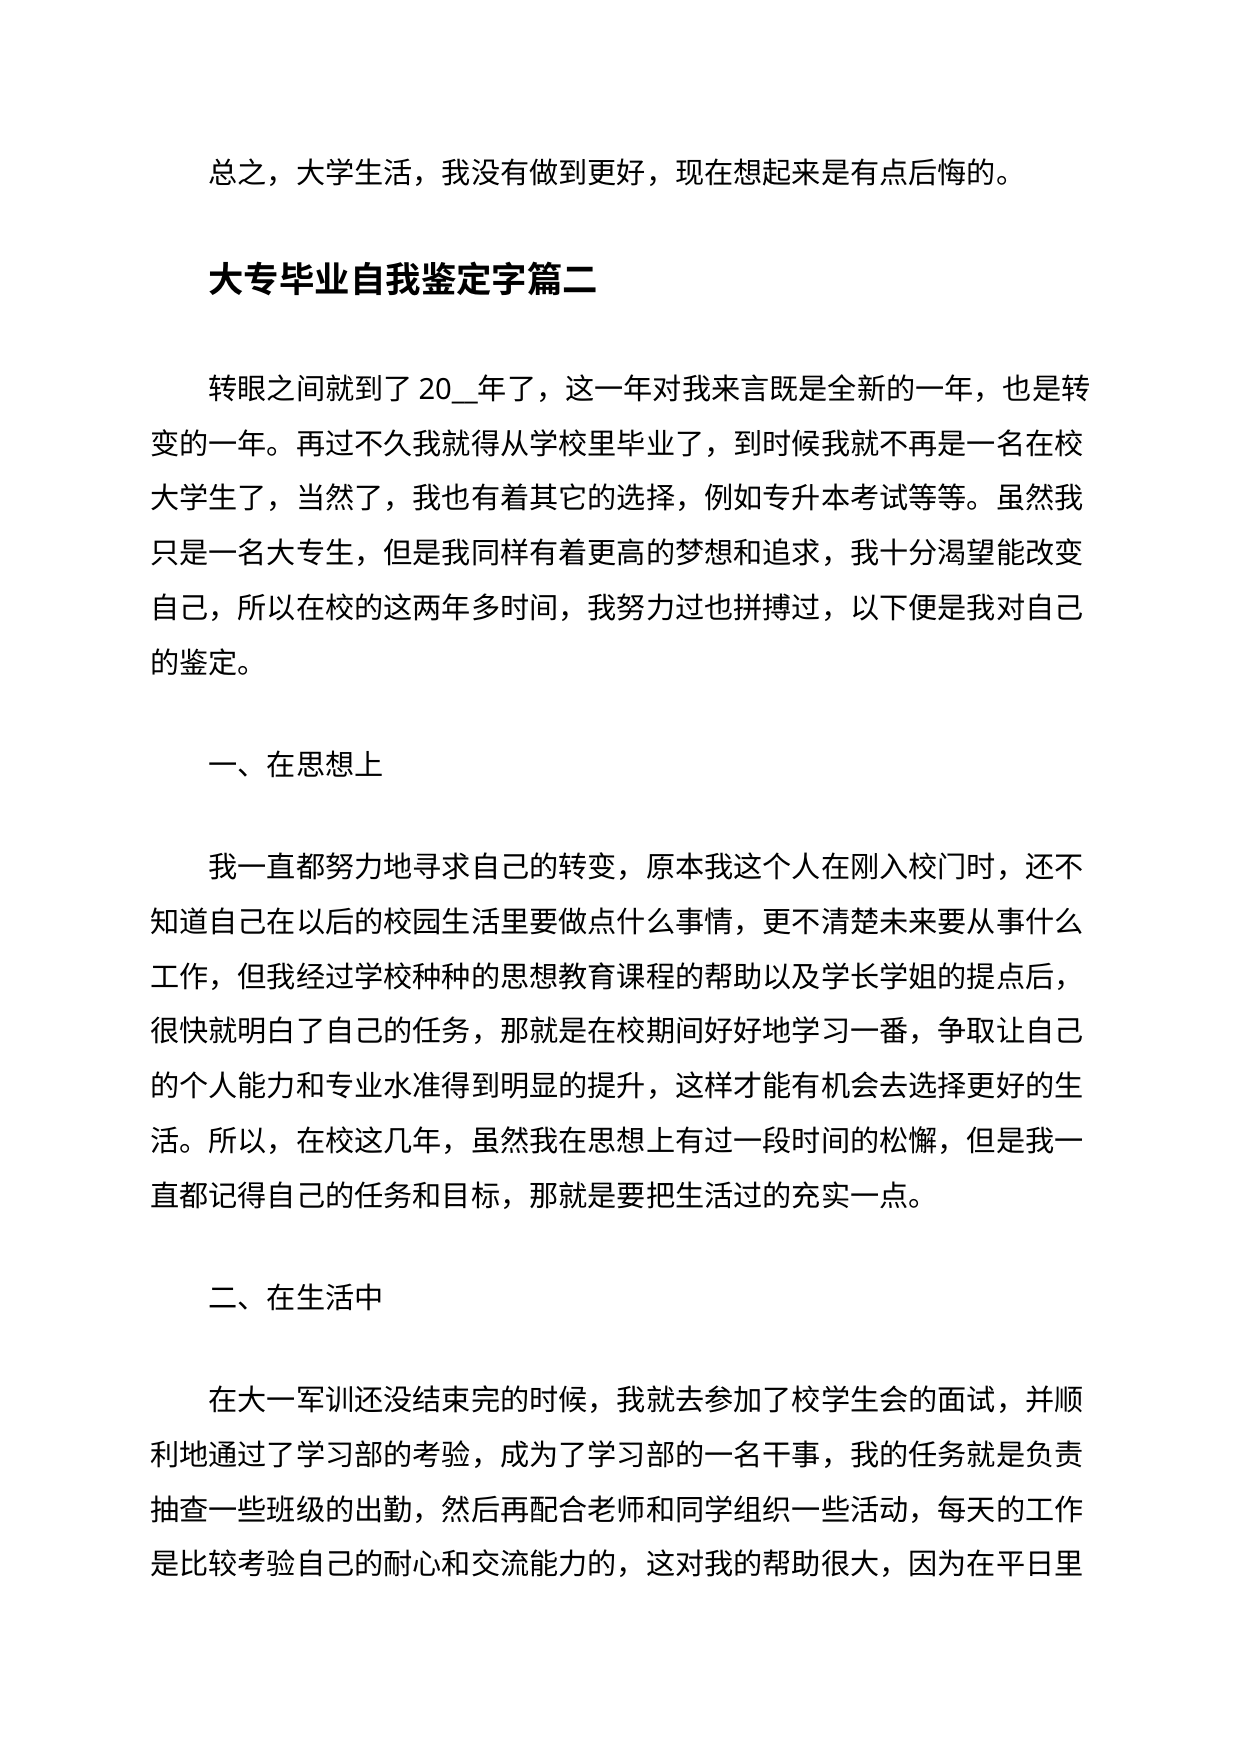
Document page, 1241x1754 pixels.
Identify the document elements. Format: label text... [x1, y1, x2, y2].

text 转眼之间就到了20__年了，这一年对我来言既是全新的一年，也是转变的一年。再过不久我就得从学校里毕业了，到时候我就不再是一名在校大学生了，当然了，我也有着其它的选择，例如专升本考试等等。虽然我只是一名大专生，但是我同样有着更高的梦想和追求，我十分渴望能改变自己，所以在校的这两年多时间，我努力过也拼搏过，以下便是我对自己的鉴定。 [150, 365, 1090, 682]
text 二、在生活中 [150, 1274, 1090, 1317]
text 一、在思想上 [150, 742, 1090, 784]
text 大专毕业自我鉴定字篇二 [150, 252, 1090, 303]
text 我一直都努力地寻求自己的转变，原本我这个人在刚入校门时，还不知道自己在以后的校园生活里要做点什么事情，更不清楚未来要从事什么工作，但我经过学校种种的思想教育课程的帮助以及学长学姐的提点后，很快就明白了自己的任务，那就是在校期间好好地学习一番，争取让自己的个人能力和专业水准得到明显的提升，这样才能有机会去选择更好的生活。所以，在校这几年，虽然我在思想上有过一段时间的松懈，但是我一直都记得自己的任务和目标，那就是要把生活过的充实一点。 [150, 843, 1090, 1215]
text 总之，大学生活，我没有做到更好，现在想起来是有点后悔的。 [150, 150, 1090, 192]
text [150, 1376, 1090, 1583]
